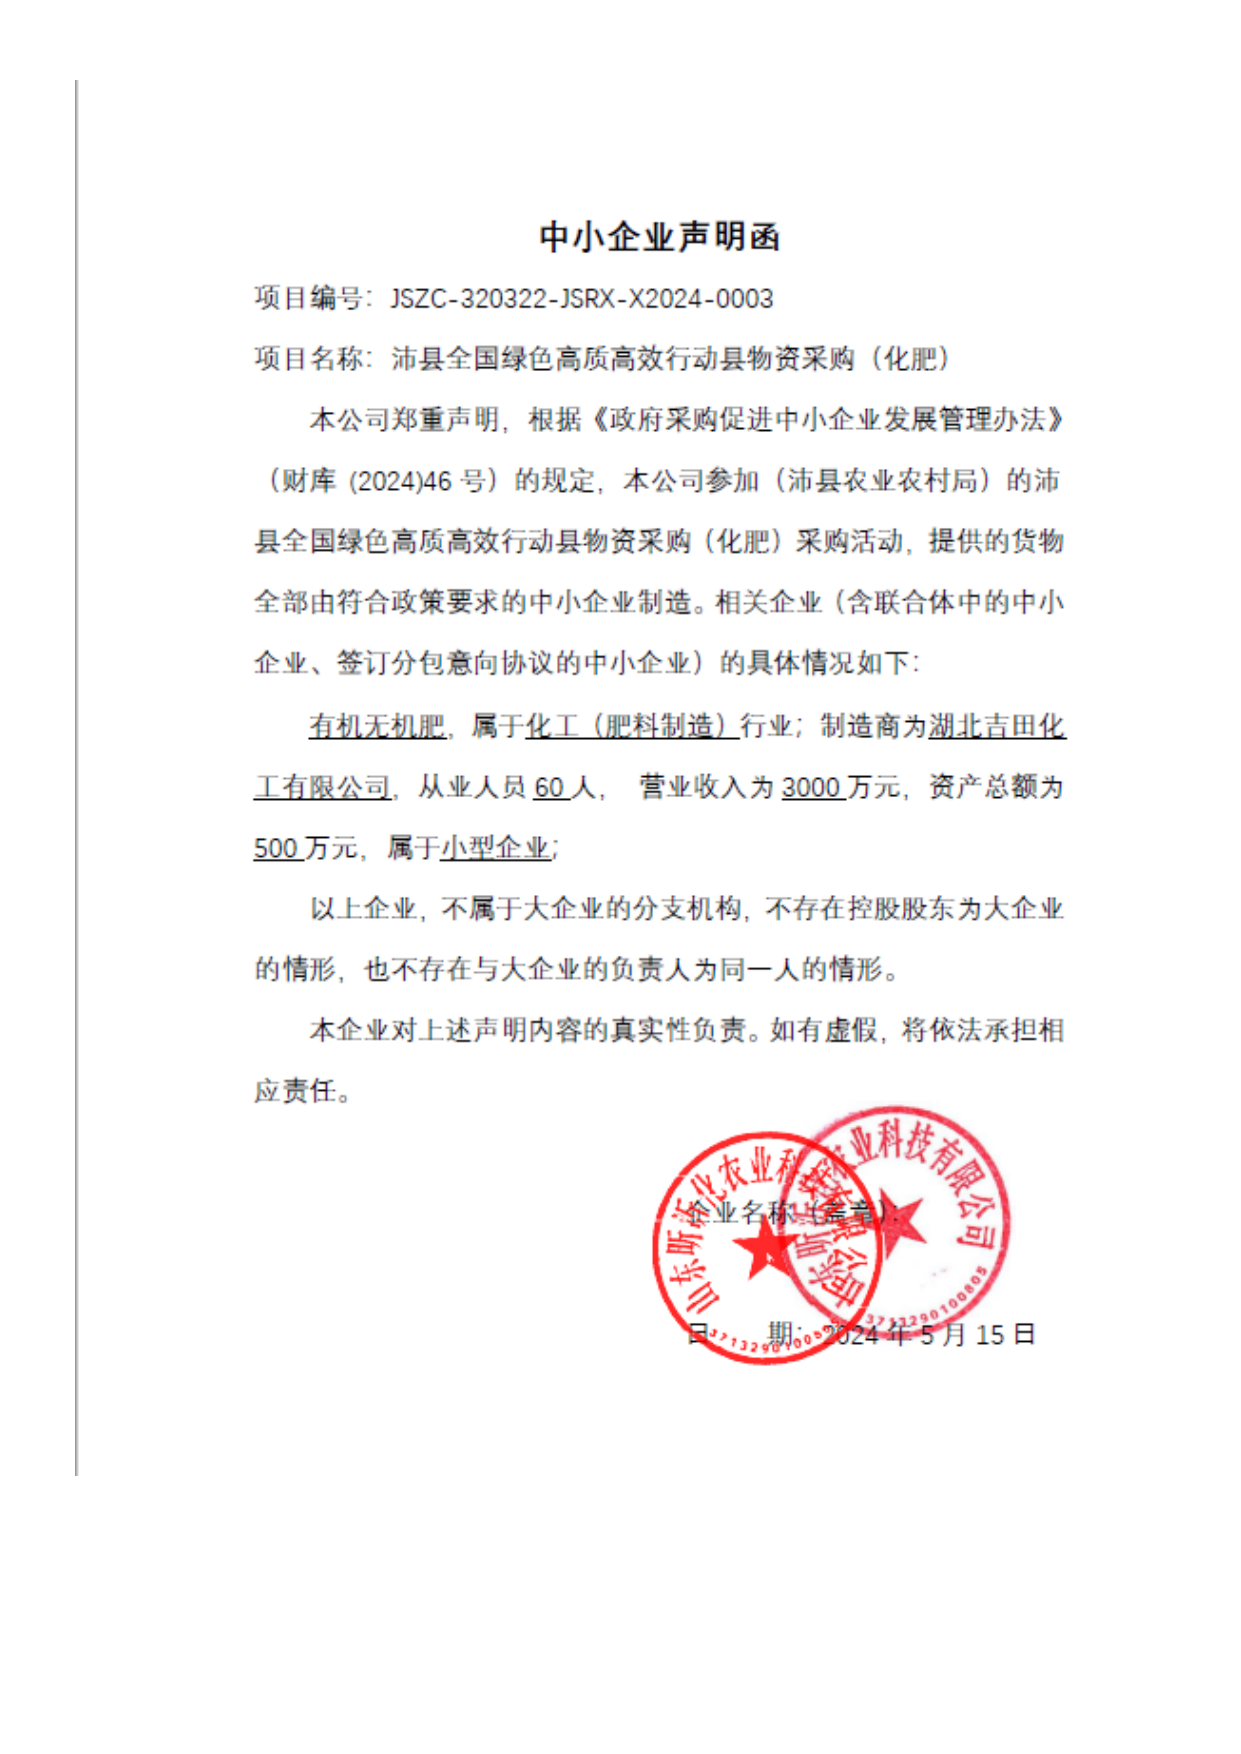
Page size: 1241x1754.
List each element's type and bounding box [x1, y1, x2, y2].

picture [75, 80, 1155, 1476]
